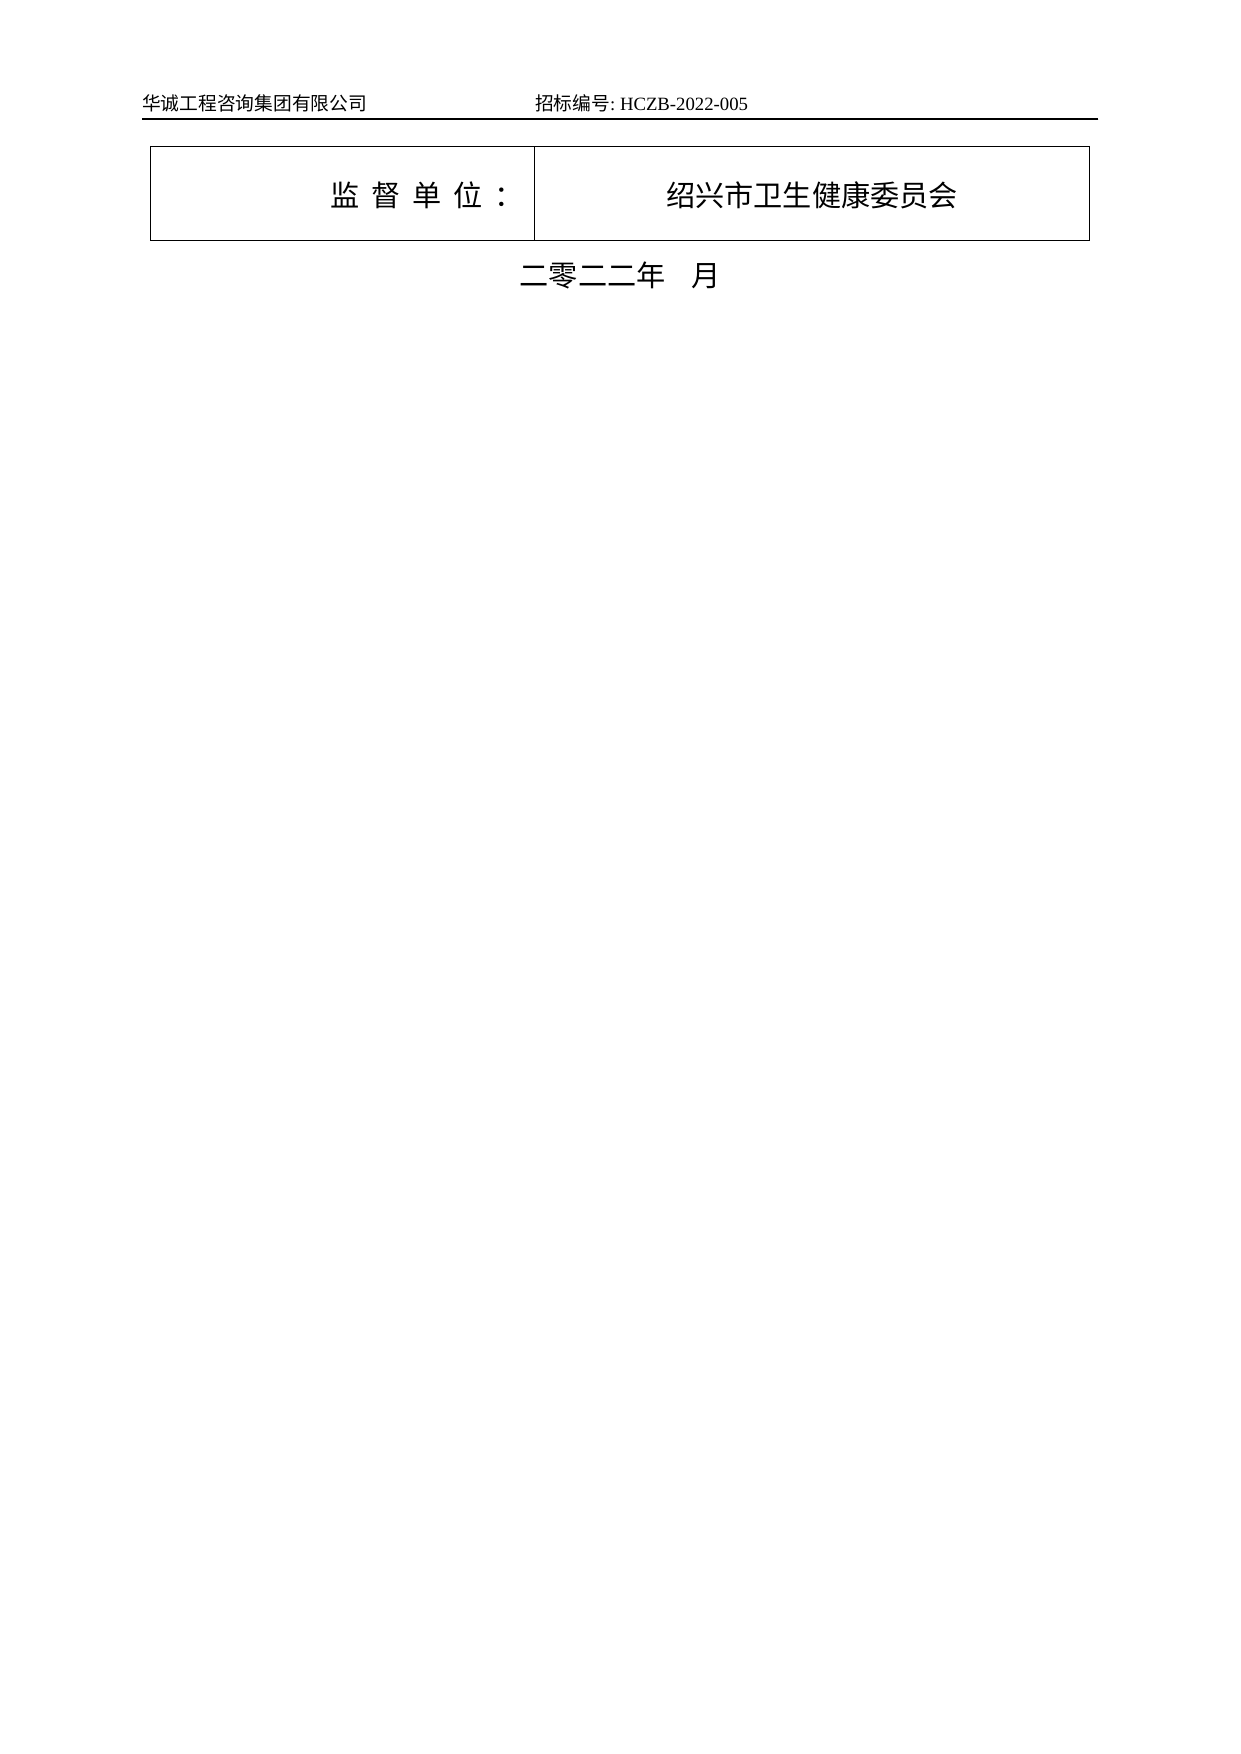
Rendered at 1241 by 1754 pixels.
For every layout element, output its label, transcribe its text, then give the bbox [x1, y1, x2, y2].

text 二零二二年 月 [142, 241, 1098, 306]
table_cell 监督单位： [151, 147, 534, 240]
table_cell 绍兴市卫生健康委员会 [535, 147, 1089, 240]
